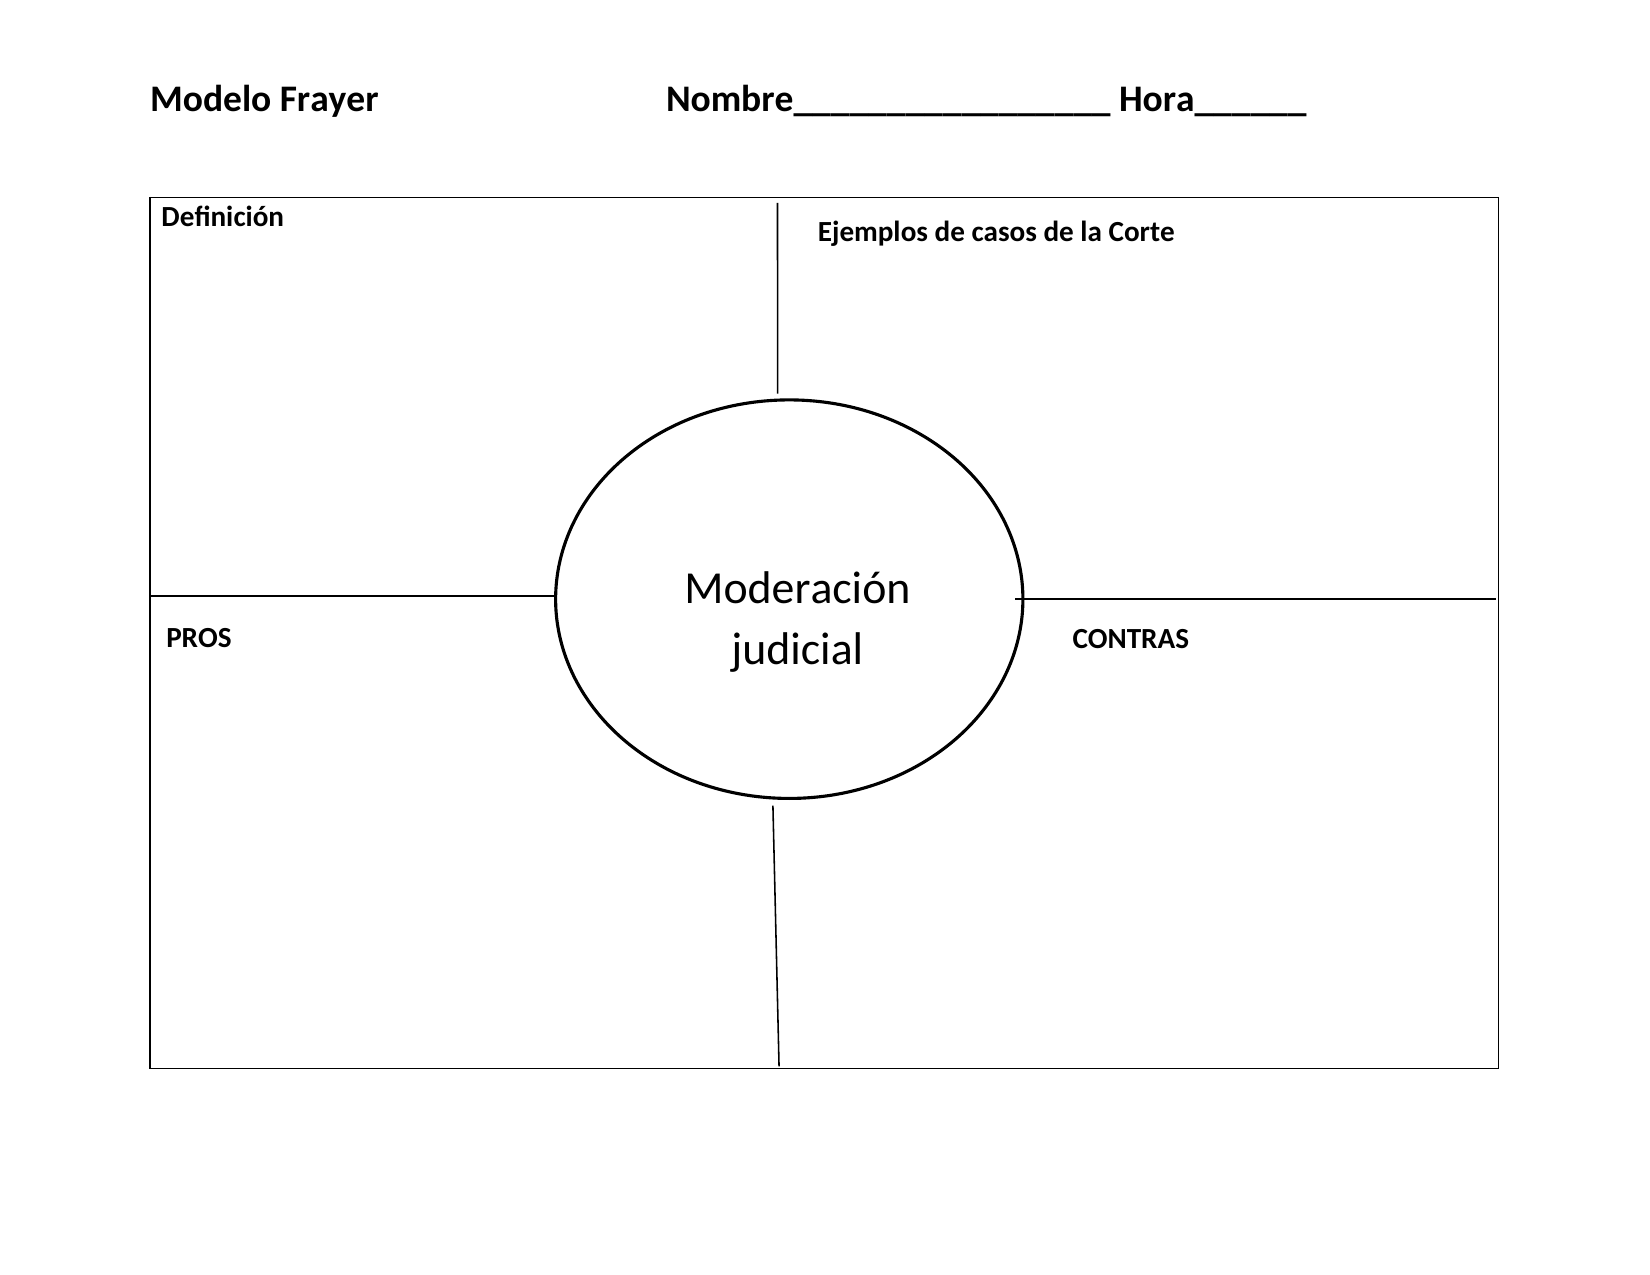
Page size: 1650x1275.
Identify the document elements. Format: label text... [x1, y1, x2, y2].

table_header Definición [151, 198, 1498, 1068]
